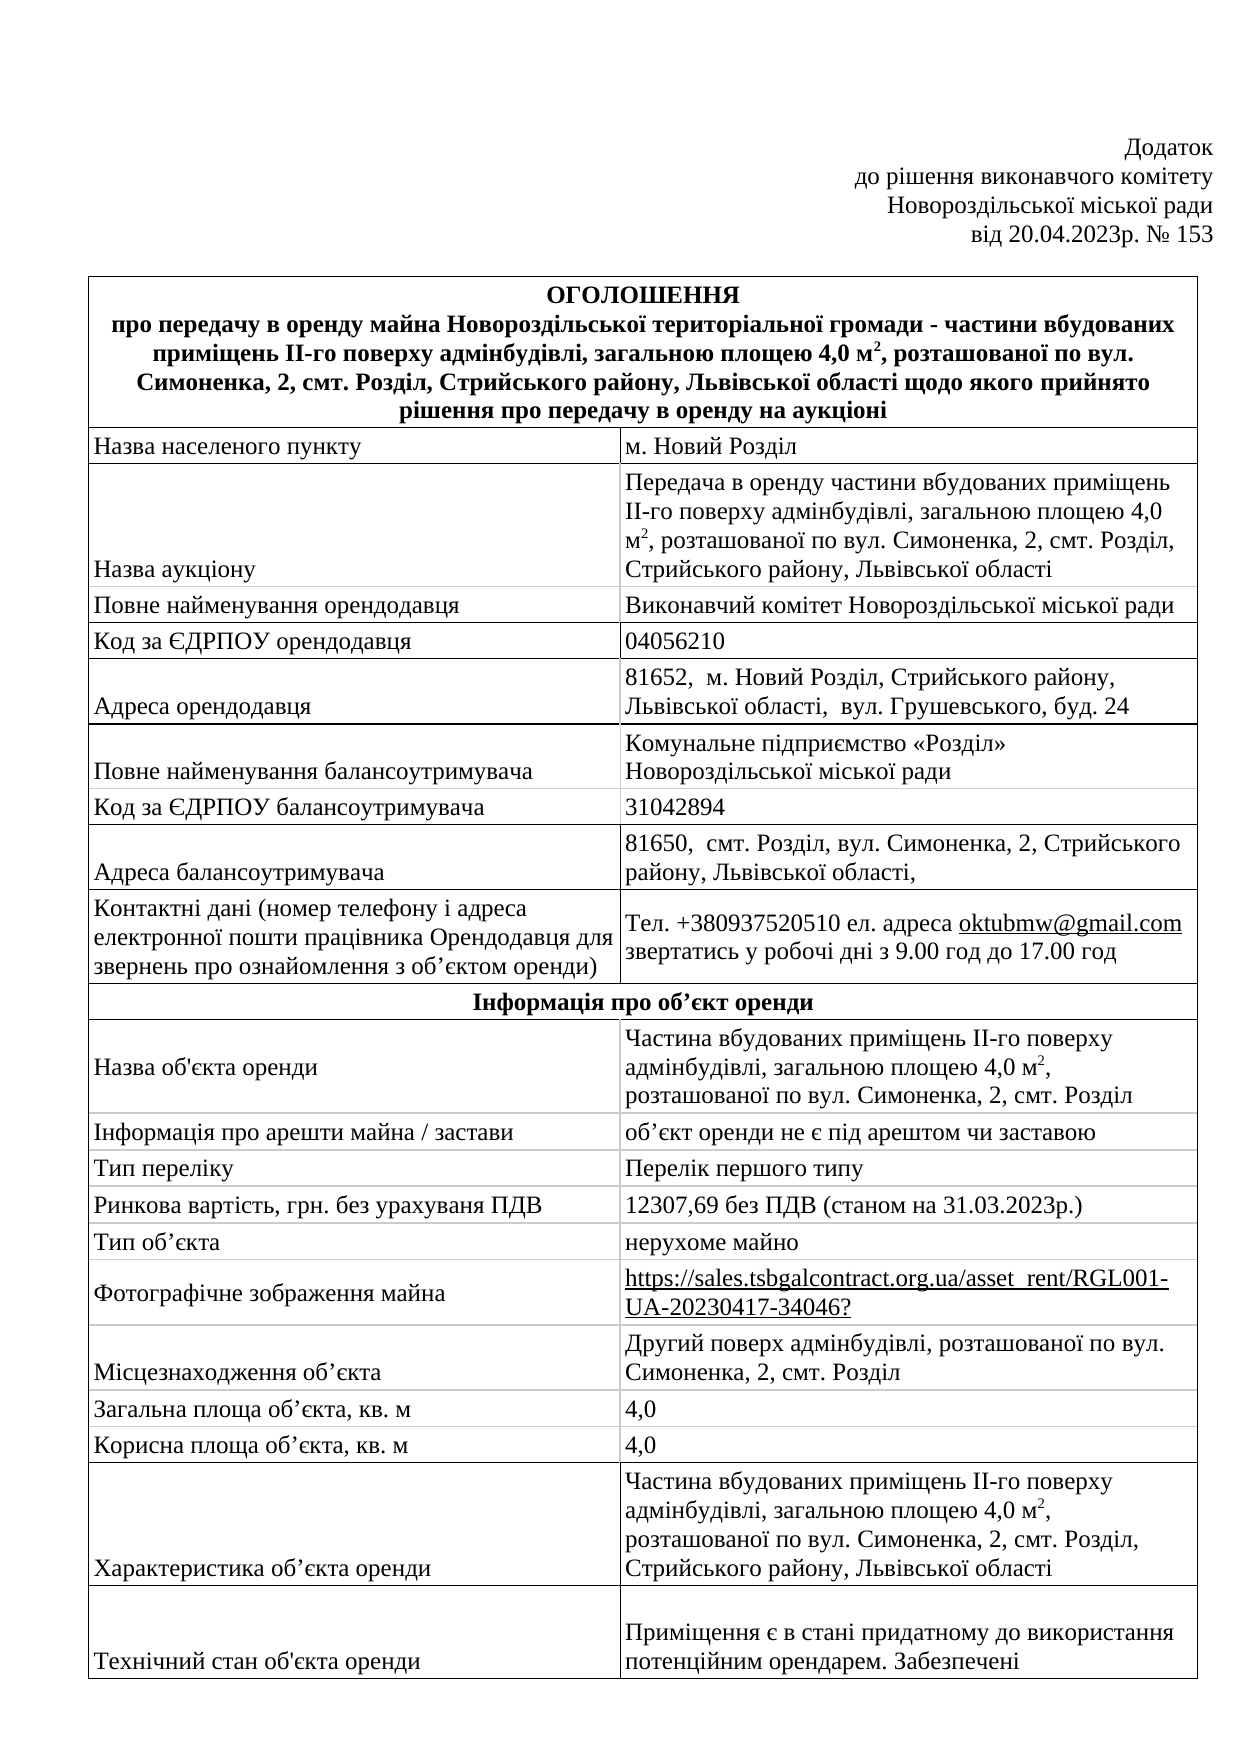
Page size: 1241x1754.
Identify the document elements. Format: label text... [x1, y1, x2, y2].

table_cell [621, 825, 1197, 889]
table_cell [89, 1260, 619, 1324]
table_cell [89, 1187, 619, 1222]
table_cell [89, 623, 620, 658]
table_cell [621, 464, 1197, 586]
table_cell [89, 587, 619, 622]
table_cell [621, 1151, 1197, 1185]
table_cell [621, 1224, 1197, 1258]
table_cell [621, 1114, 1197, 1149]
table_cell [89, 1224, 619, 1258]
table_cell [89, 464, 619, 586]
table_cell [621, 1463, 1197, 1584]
text Новороздільської міської ради [118, 190, 1213, 219]
text Додаток [118, 132, 1213, 161]
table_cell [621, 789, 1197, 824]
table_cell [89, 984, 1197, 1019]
text від 20.04.2023р. № 153 [118, 219, 1213, 247]
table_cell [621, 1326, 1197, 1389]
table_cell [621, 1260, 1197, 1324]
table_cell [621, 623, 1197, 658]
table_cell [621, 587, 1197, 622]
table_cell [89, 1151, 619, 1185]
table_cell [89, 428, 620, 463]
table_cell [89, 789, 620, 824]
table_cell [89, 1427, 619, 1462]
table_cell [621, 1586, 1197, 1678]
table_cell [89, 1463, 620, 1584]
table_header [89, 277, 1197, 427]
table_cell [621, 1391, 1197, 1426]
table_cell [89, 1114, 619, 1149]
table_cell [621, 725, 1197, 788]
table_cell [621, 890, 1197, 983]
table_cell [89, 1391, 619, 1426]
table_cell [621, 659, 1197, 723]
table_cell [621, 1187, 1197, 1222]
text до рішення виконавчого комітету [118, 161, 1213, 190]
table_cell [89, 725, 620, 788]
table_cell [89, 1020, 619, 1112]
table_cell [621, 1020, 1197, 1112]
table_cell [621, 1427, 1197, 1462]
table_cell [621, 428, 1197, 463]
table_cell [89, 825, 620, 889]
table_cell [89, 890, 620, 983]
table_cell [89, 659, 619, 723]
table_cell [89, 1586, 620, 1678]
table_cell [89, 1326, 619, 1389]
